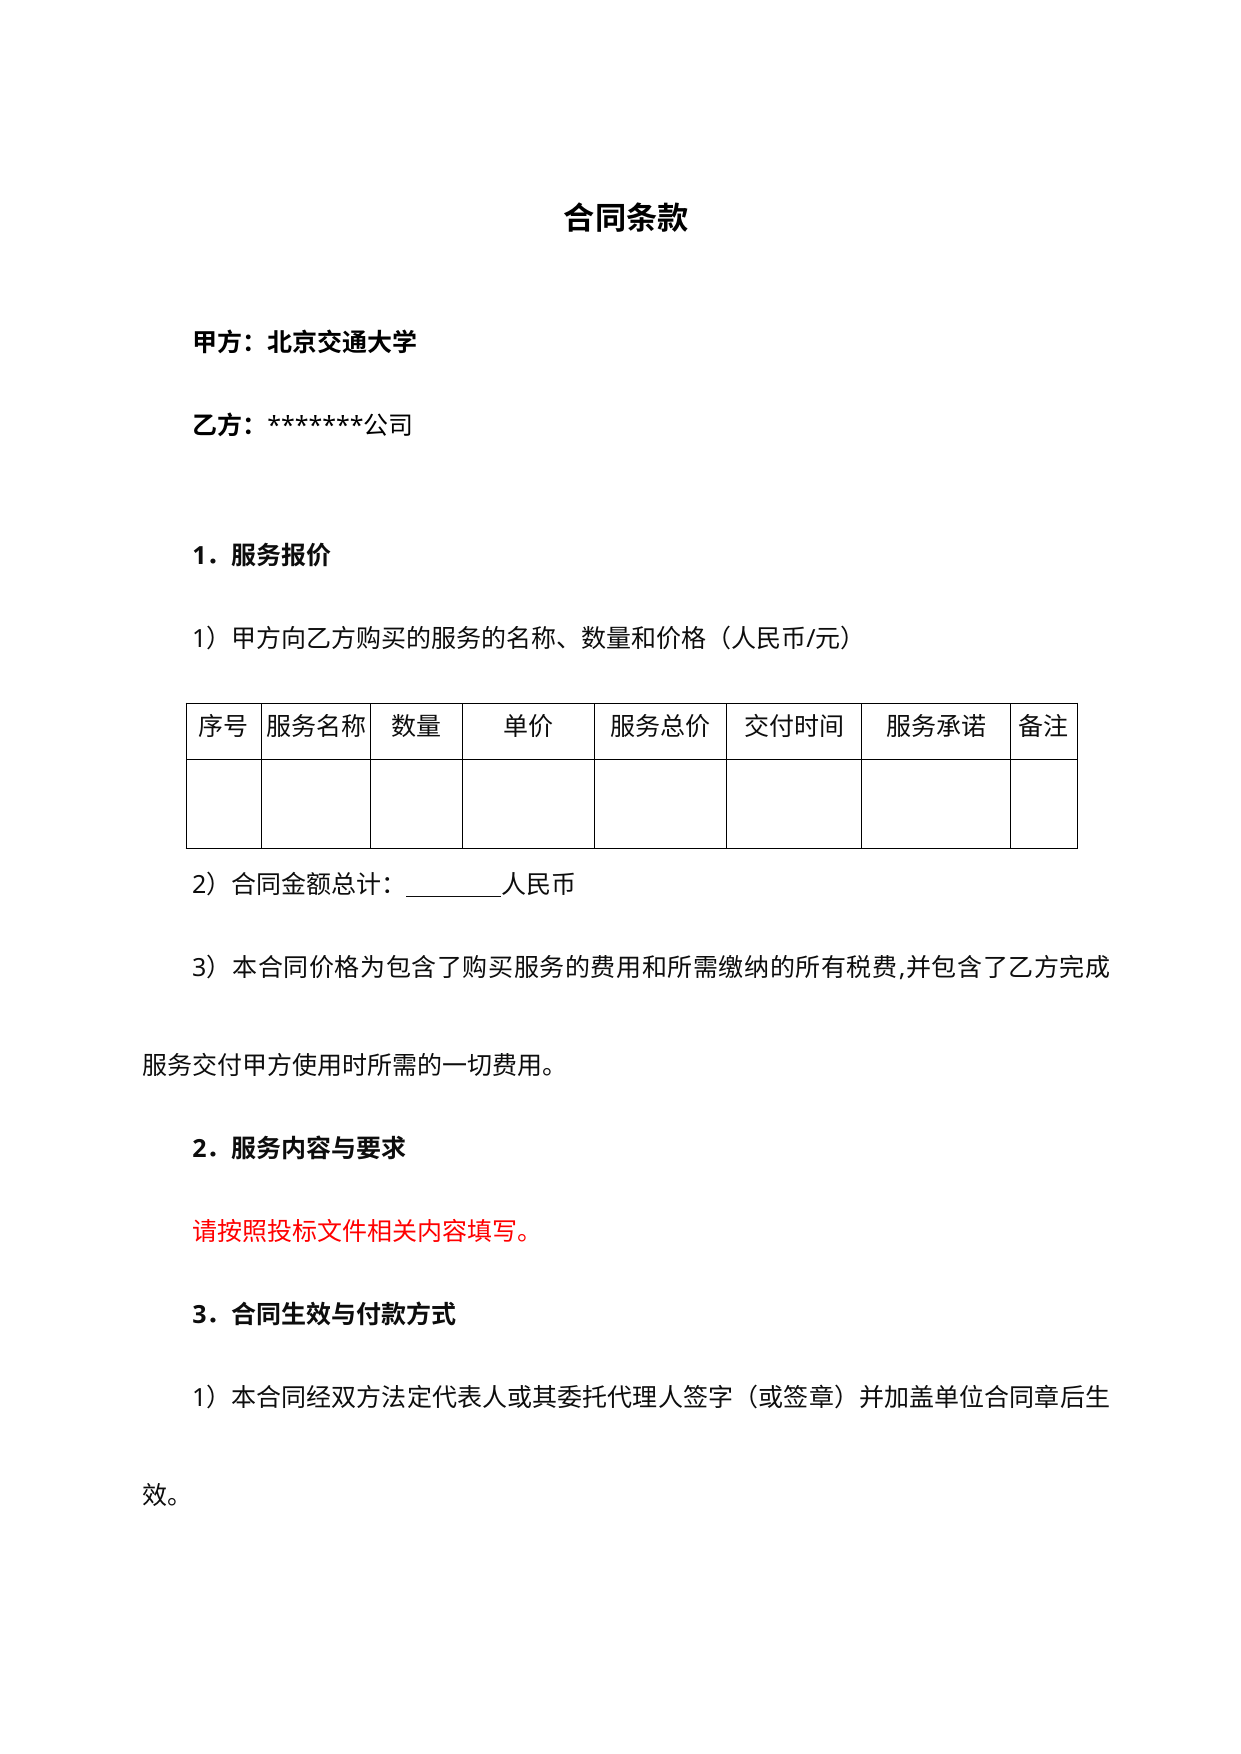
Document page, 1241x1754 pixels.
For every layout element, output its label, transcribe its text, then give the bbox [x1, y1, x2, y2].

text 请按照投标文件相关内容填写。 [142, 1197, 1110, 1262]
text 3．合同生效与付款方式 [142, 1280, 1110, 1345]
table_cell [463, 760, 594, 848]
table_cell [727, 760, 861, 848]
table_header 交付时间 [727, 704, 861, 759]
table_cell [262, 760, 370, 848]
table_header 备注 [1011, 704, 1077, 759]
table_cell [1011, 760, 1077, 848]
text 3）本合同价格为包含了购买服务的费用和所需缴纳的所有税费,并包含了乙方完成服务交付甲方使用时所需的一切费用。 [142, 933, 1110, 1096]
text 1）本合同经双方法定代表人或其委托代理人签字（或签章）并加盖单位合同章后生效。 [142, 1363, 1110, 1526]
table_header 单价 [463, 704, 594, 759]
table_header 服务承诺 [862, 704, 1010, 759]
text 1．服务报价 [142, 521, 1110, 586]
text 2）合同金额总计： 人民币 [142, 753, 1110, 915]
text 2．服务内容与要求 [142, 1114, 1110, 1179]
table_header 服务总价 [595, 704, 726, 759]
table_cell [371, 760, 462, 848]
text 1）甲方向乙方购买的服务的名称、数量和价格（人民币/元） [142, 604, 1110, 669]
table_header 服务名称 [262, 704, 370, 759]
table_header 数量 [371, 704, 462, 759]
text 合同条款 [142, 174, 1110, 239]
table_header 序号 [187, 704, 261, 759]
table_cell [595, 760, 726, 848]
table_cell [187, 760, 261, 848]
text 甲方：北京交通大学 [142, 308, 1110, 373]
table_cell [862, 760, 1010, 848]
text 乙方：*******公司 [142, 391, 1110, 456]
